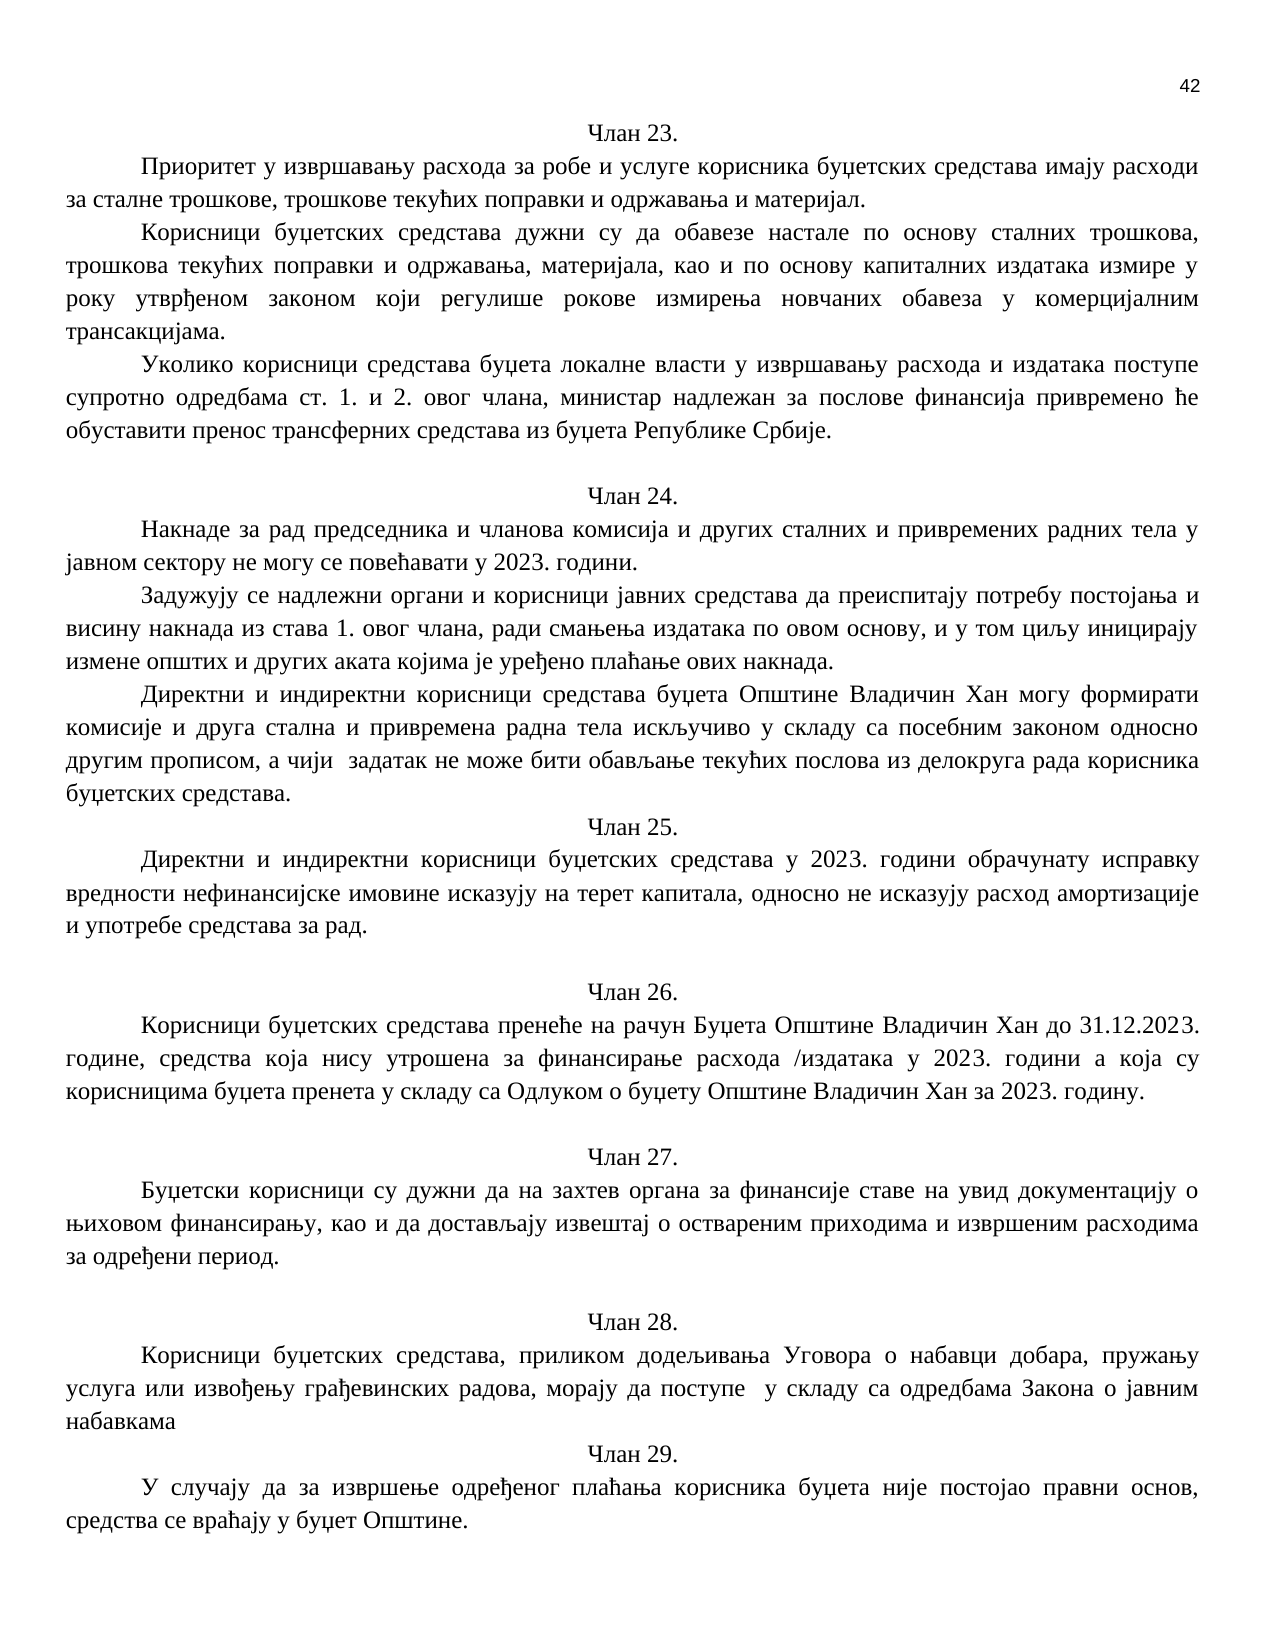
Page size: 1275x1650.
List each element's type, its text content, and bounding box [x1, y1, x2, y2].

text Директни и индиректни корисници буџетских средстава у 2023. години обрачунату исправку вредности нефинансијске имовине исказују на терет капитала, односно не исказују расход амортизације и употребе средстава за рад. [66, 844, 1200, 939]
text Корисници буџетских средстава пренеће на рачун Буџета Општине Владичин Хан до 31.12.2023. године, средства која нису утрошена за финансирање расхода /издатака у 2023. години а која су корисницима буџета пренета у складу са Одлуком о буџету Општине Владичин Хан за 2023. годину. [66, 1010, 1200, 1104]
text Корисници буџетских средстава дужни су да обавезе настале по основу сталних трошкова, трошкова текућих поправки и одржавања, материјала, као и по основу капиталних издатака измире у року утврђеном законом који регулише рокове измирења новчаних обавеза у комерцијалним трансакцијама. [66, 217, 1200, 345]
text Директни и индиректни корисници средстава буџета Општине Владичин Хан могу формирати комисије и друга стална и привремена радна тела искључиво у складу са посебним законом односно другим прописом, а чији задатак не може бити обављање текућих послова из делокруга рада корисника буџетских средстава. [66, 679, 1200, 807]
text Уколико корисници средстава буџета локалне власти у извршавању расхода и издатака поступе супротно одредбама ст. 1. и 2. овог члана, министар надлежан за послове финансија привремено ће обуставити пренос трансферних средстава из буџета Републике Србије. [66, 349, 1200, 444]
text У случају да за извршење одређеног плаћања корисника буџета није постојао правни основ, средства се враћају у буџет Општине. [66, 1472, 1200, 1534]
text Члан 29. [66, 1439, 1200, 1468]
text Члан 26. [66, 977, 1200, 1005]
text Члан 24. [66, 481, 1200, 510]
text Члан 28. [66, 1307, 1200, 1336]
text Члан 25. [66, 812, 1200, 840]
text Накнаде за рад председника и чланова комисија и других сталних и привремених радних тела у јавном сектору не могу се повећавати у 2023. години. [66, 514, 1200, 576]
text Члан 27. [66, 1142, 1200, 1171]
text Корисници буџетских средстава, приликом додељивања Уговора о набавци добара, пружању услуга или извођењу грађевинских радова, морају да поступе у складу са одредбама Закона о јавним набавкама [66, 1340, 1200, 1435]
text Члан 23. [66, 118, 1200, 147]
text Буџетски корисници су дужни да на захтев органа за финансије ставе на увид документацију о њиховом финансирању, као и да достављају извештај о оствареним приходима и извршеним расходима за одређени период. [66, 1175, 1200, 1269]
text Приоритет у извршавању расхода за робе и услуге корисника буџетских средстава имају расходи за сталне трошкове, трошкове текућих поправки и одржавања и материјал. [66, 151, 1200, 213]
text Задужују се надлежни органи и корисници јавних средстава да преиспитају потребу постојања и висину накнада из става 1. овог члана, ради смањења издатака по овом основу, и у том циљу иницирају измене општих и других аката којима је уређено плаћање ових накнада. [66, 580, 1200, 675]
